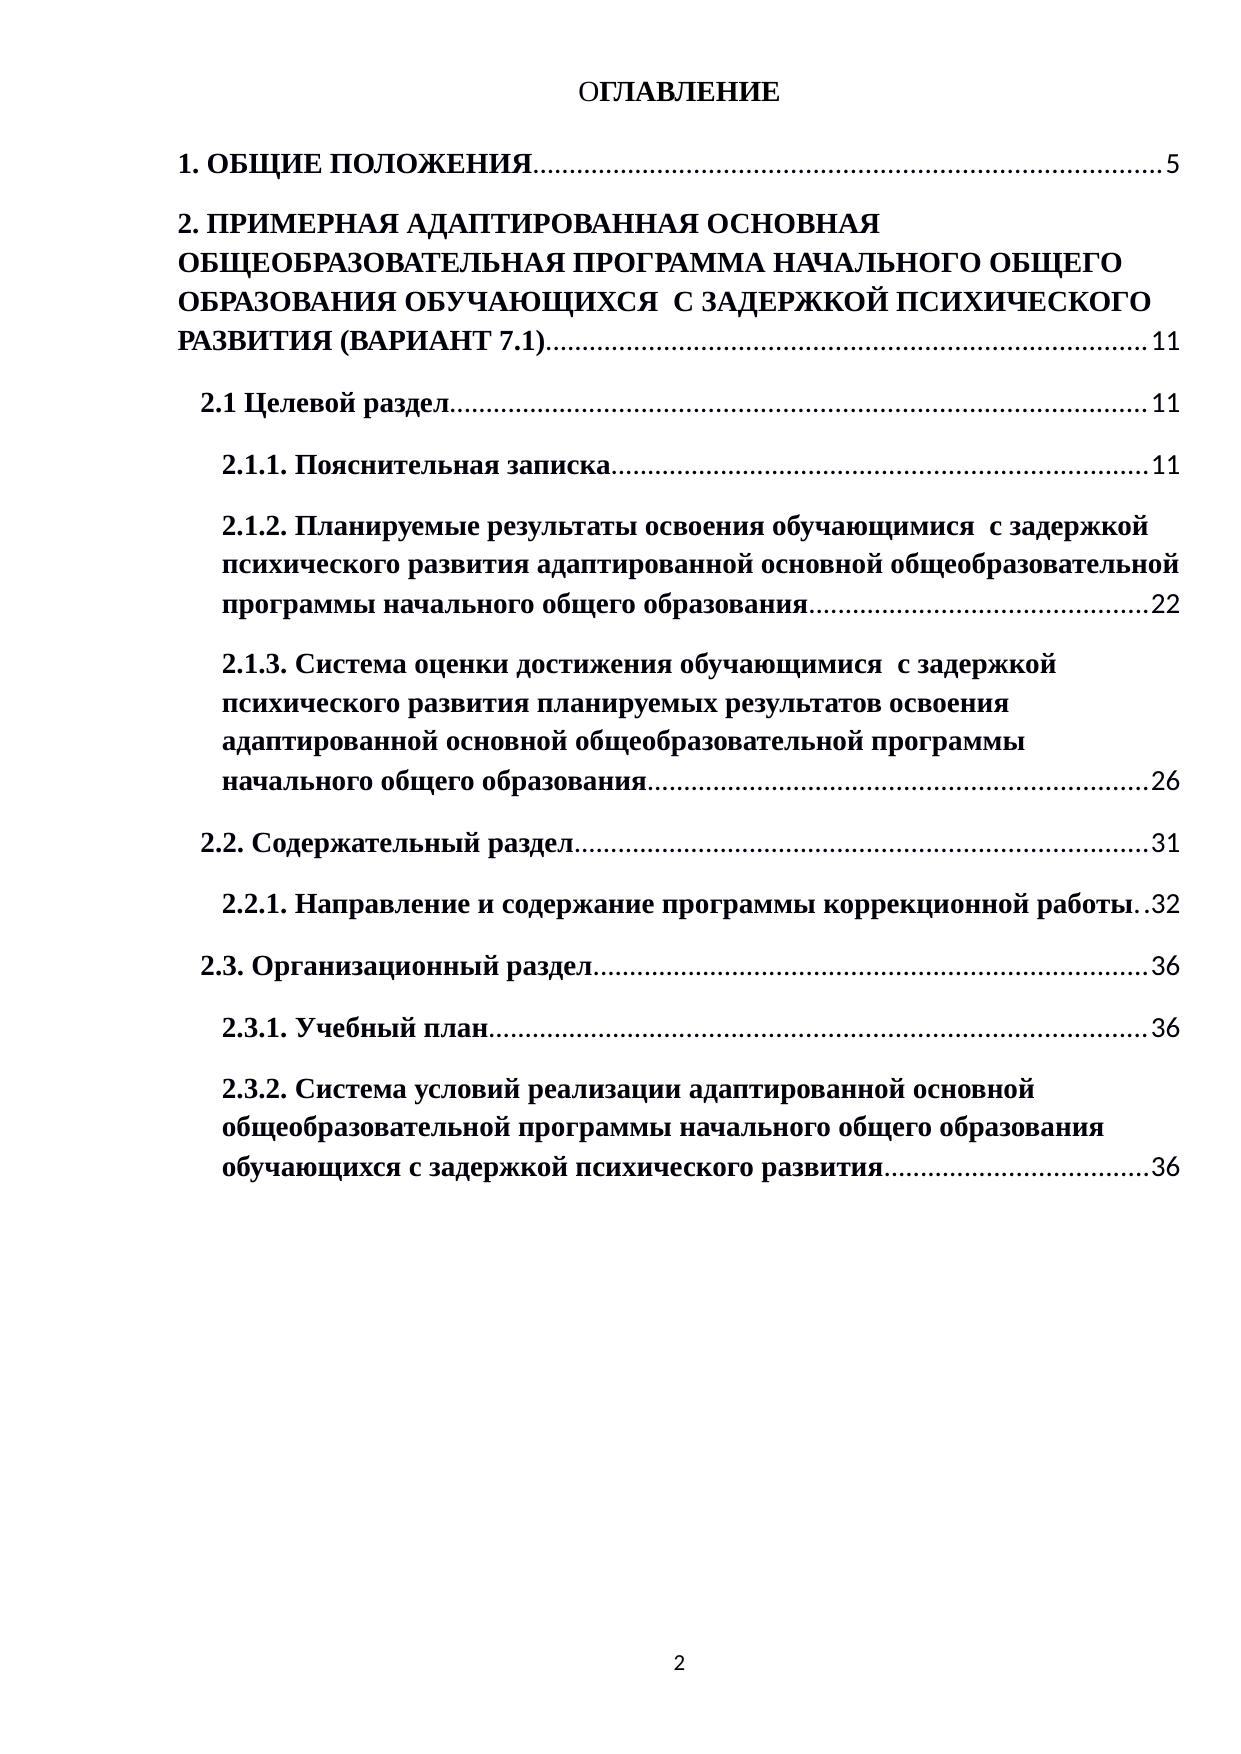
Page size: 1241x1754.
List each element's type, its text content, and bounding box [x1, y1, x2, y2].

text 2.1 Целевой раздел 11 [200, 384, 1181, 420]
text 2. Примерная адаптированная основная Общеобразовательная программа начального общего образования обучающихся С ЗАДЕРЖКОЙ ПСИХИЧЕСКОГО РАЗВИТИЯ (вариант 7.1) 11 [177, 207, 1181, 358]
text 2.3. Организационный раздел 36 [200, 947, 1181, 983]
text 1. ОБЩИЕ ПОЛОЖЕНИЯ 5 [177, 145, 1181, 181]
text 2.2.1. Направление и содержание программы коррекционной работы 32 [222, 886, 1181, 921]
text 2.3.1. Учебный план 36 [222, 1009, 1181, 1045]
text ОГЛАВЛЕНИЕ [177, 74, 1181, 107]
text 2.1.3. Система оценки достижения обучающимися с задержкой психического развития планируемых результатов освоения адаптированной основной общеобразовательной программы начального общего образования 26 [222, 646, 1181, 798]
text 2.1.1. Пояснительная записка 11 [222, 446, 1181, 481]
text 2.2. Содержательный раздел 31 [200, 824, 1181, 859]
text 2.1.2. Планируемые результаты освоения обучающимися с задержкой психического развития адаптированной основной общеобразовательной программы начального общего образования 22 [222, 508, 1181, 620]
text 2.3.2. Система условий реализации адаптированной основной общеобразовательной программы начального общего образования обучающихся с задержкой психического развития 36 [222, 1071, 1181, 1184]
